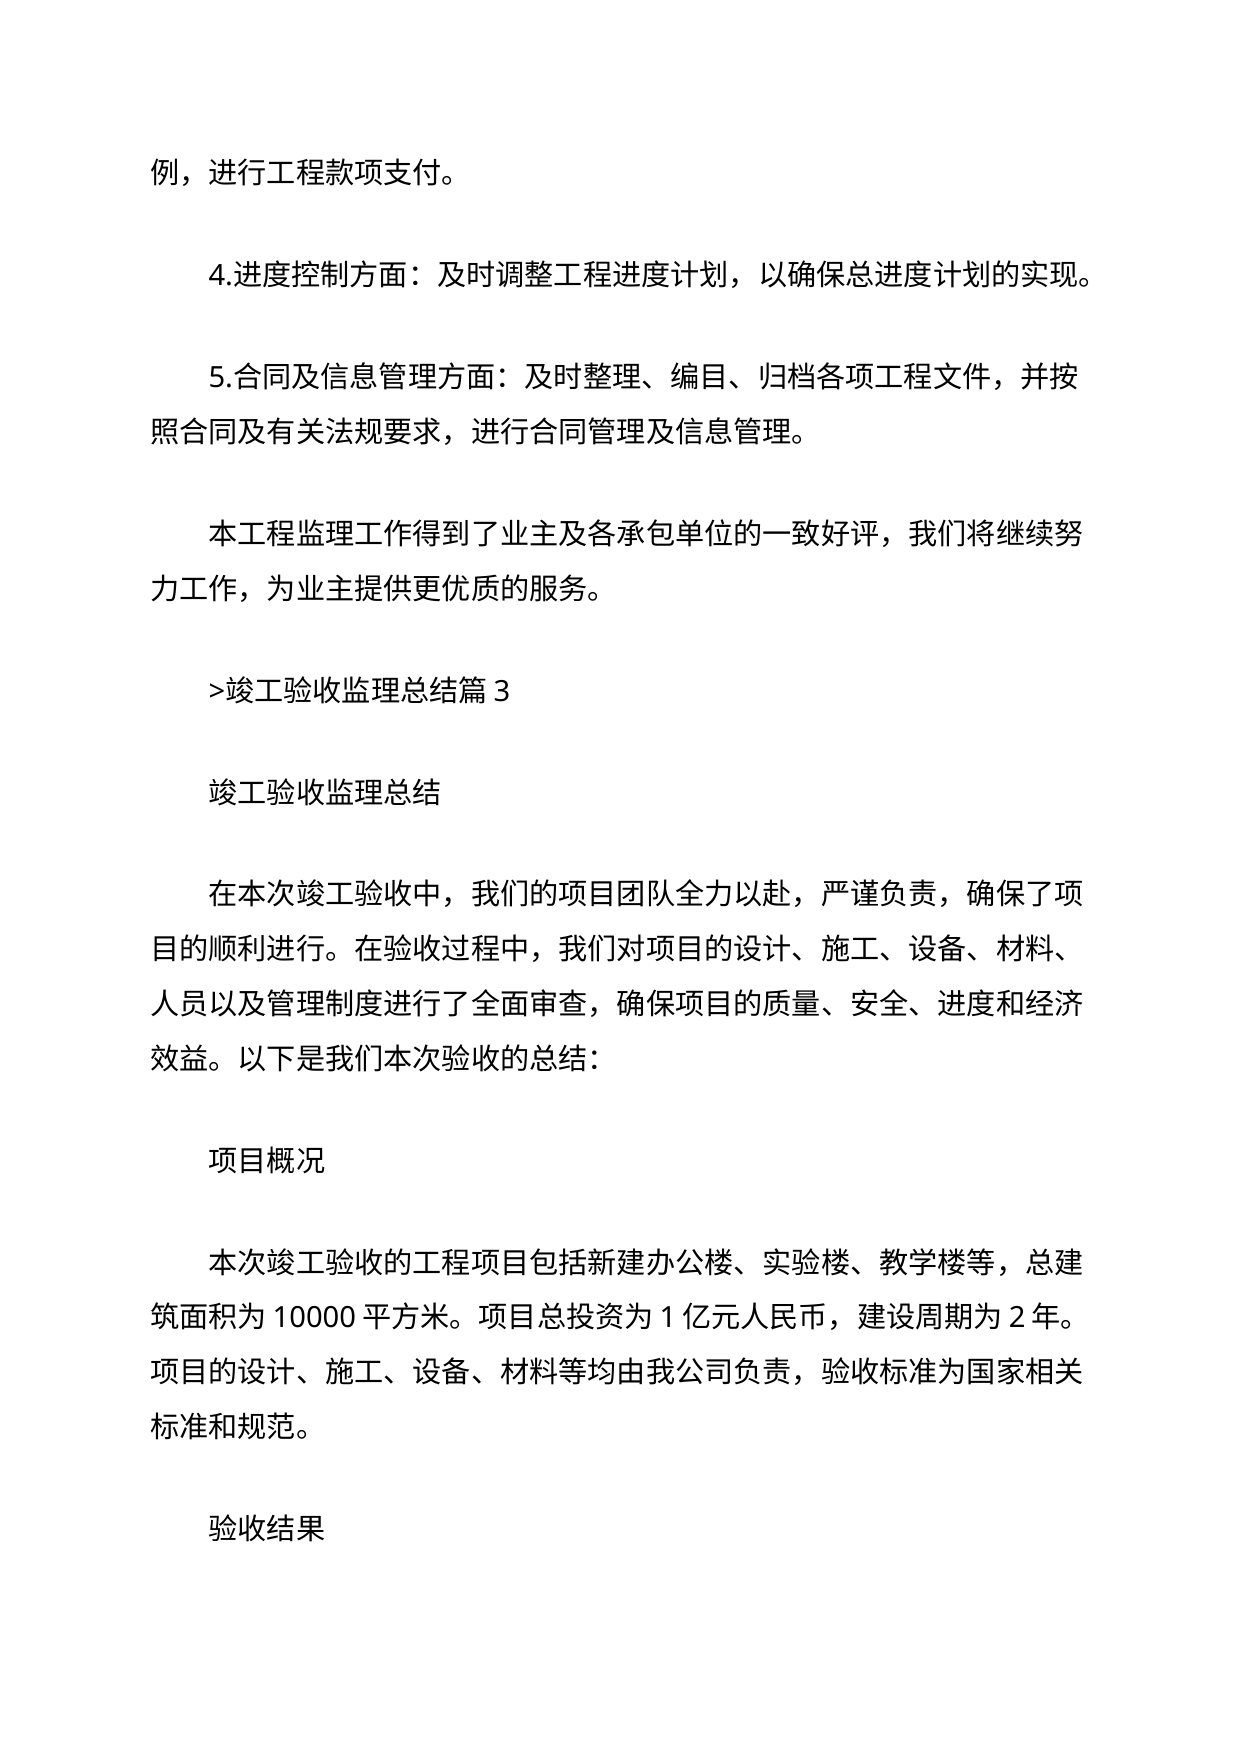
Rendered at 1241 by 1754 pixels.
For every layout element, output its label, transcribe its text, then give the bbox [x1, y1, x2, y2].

text >竣工验收监理总结篇3 [150, 667, 1090, 709]
text 项目概况 [150, 1137, 1090, 1180]
text 验收结果 [150, 1506, 1090, 1548]
text 本工程监理工作得到了业主及各承包单位的一致好评，我们将继续努力工作，为业主提供更优质的服务。 [150, 511, 1090, 608]
text 4.进度控制方面：及时调整工程进度计划，以确保总进度计划的实现。 [150, 252, 1090, 294]
text 竣工验收监理总结 [150, 769, 1090, 811]
text 本次竣工验收的工程项目包括新建办公楼、实验楼、教学楼等，总建筑面积为10000平方米。项目总投资为1亿元人民币，建设周期为2年。项目的设计、施工、设备、材料等均由我公司负责，验收标准为国家相关标准和规范。 [150, 1239, 1090, 1446]
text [150, 150, 1090, 192]
text 5.合同及信息管理方面：及时整理、编目、归档各项工程文件，并按照合同及有关法规要求，进行合同管理及信息管理。 [150, 354, 1090, 451]
text 在本次竣工验收中，我们的项目团队全力以赴，严谨负责，确保了项目的顺利进行。在验收过程中，我们对项目的设计、施工、设备、材料、人员以及管理制度进行了全面审查，确保项目的质量、安全、进度和经济效益。以下是我们本次验收的总结： [150, 871, 1090, 1078]
